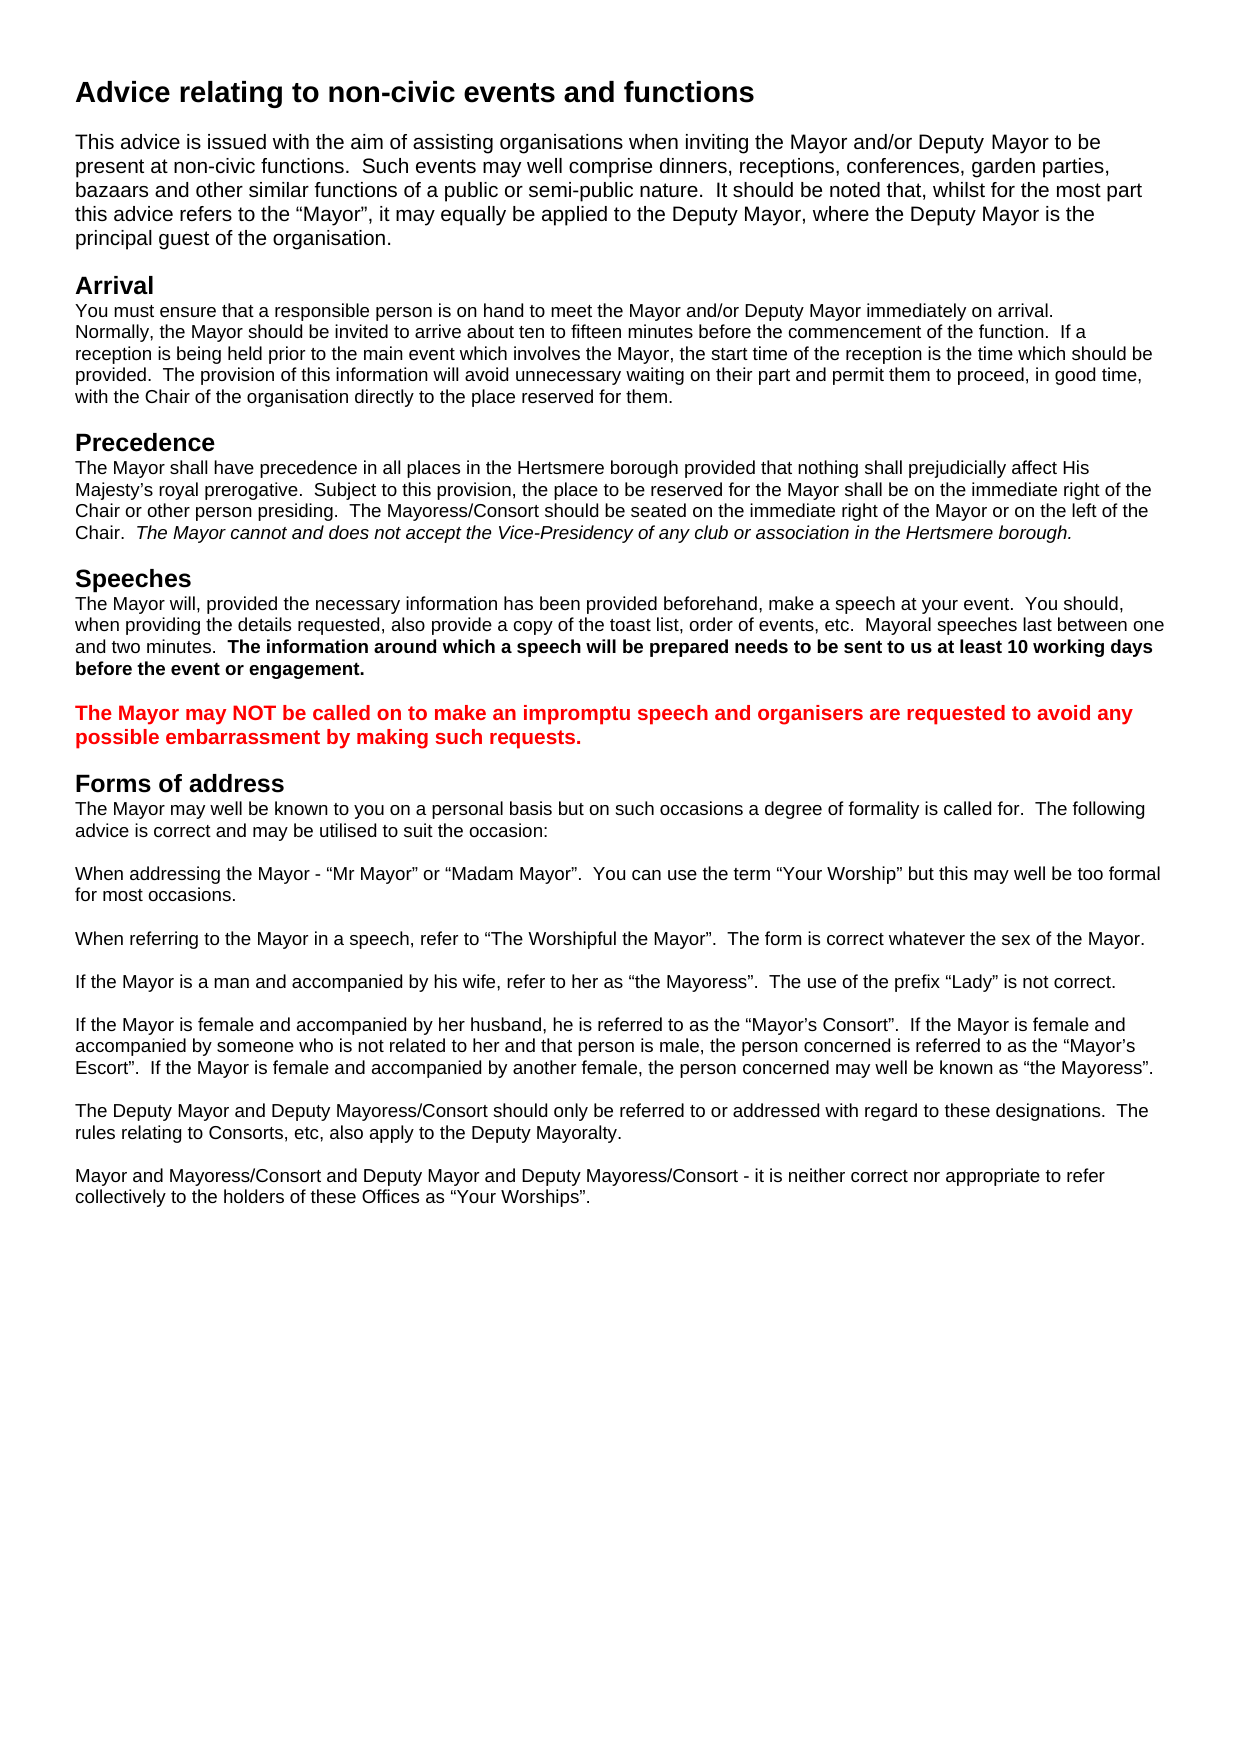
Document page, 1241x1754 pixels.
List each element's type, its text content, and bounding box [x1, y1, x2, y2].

text If the Mayor is a man and accompanied by his wife, refer to her as “the Mayoress”. The use of the prefix “Lady” is not correct. [75, 971, 1165, 992]
text When referring to the Mayor in a speech, refer to “The Worshipful the Mayor”. The form is correct whatever the sex of the Mayor. [75, 927, 1165, 949]
text Normally, the Mayor should be invited to arrive about ten to fifteen minutes before the commencement of the function. If a reception is being held prior to the main event which involves the Mayor, the start time of the reception is the time which should be provided. The provision of this information will avoid unnecessary waiting on their part and permit them to proceed, in good time, with the Chair of the organisation directly to the place reserved for them. [75, 321, 1165, 407]
text The Mayor may NOT be called on to make an impromptu speech and organisers are requested to avoid any possible embarrassment by making such requests. [75, 701, 1165, 748]
subtitle Precedence [75, 428, 1165, 457]
subtitle Speeches [75, 564, 1165, 593]
text The Mayor will, provided the necessary information has been provided beforehand, make a speech at your event. You should, when providing the details requested, also provide a copy of the toast list, order of events, etc. Mayoral speeches last between one and two minutes. The information around which a speech will be prepared needs to be sent to us at least 10 working days before the event or engagement. [75, 593, 1165, 679]
text Mayor and Mayoress/Consort and Deputy Mayor and Deputy Mayoress/Consort - it is neither correct nor appropriate to refer collectively to the holders of these Offices as “Your Worships”. [75, 1164, 1165, 1208]
subtitle Arrival [75, 271, 1165, 299]
subtitle Forms of address [75, 769, 1165, 798]
text If the Mayor is female and accompanied by her husband, he is referred to as the “Mayor’s Consort”. If the Mayor is female and accompanied by someone who is not related to her and that person is male, the person concerned is referred to as the “Mayor’s Escort”. If the Mayor is female and accompanied by another female, the person concerned may well be known as “the Mayoress”. [75, 1014, 1165, 1078]
text The Mayor may well be known to you on a personal basis but on such occasions a degree of formality is called for. The following advice is correct and may be utilised to suit the occasion: [75, 798, 1165, 841]
text When addressing the Mayor - “Mr Mayor” or “Madam Mayor”. You can use the term “Your Worship” but this may well be too formal for most occasions. [75, 863, 1165, 906]
text The Deputy Mayor and Deputy Mayoress/Consort should only be referred to or addressed with regard to these designations. The rules relating to Consorts, etc, also apply to the Deputy Mayoralty. [75, 1100, 1165, 1143]
subtitle Advice relating to non-civic events and functions [75, 75, 1165, 108]
text You must ensure that a responsible person is on hand to meet the Mayor and/or Deputy Mayor immediately on arrival. [75, 299, 1165, 321]
text The Mayor shall have precedence in all places in the Hertsmere borough provided that nothing shall prejudicially affect His Majesty’s royal prerogative. Subject to this provision, the place to be reserved for the Mayor shall be on the immediate right of the Chair or other person presiding. The Mayoress/Consort should be seated on the immediate right of the Mayor or on the left of the Chair. The Mayor cannot and does not accept the Vice-Presidency of any club or association in the Hertsmere borough. [75, 457, 1165, 543]
text This advice is issued with the aim of assisting organisations when inviting the Mayor and/or Deputy Mayor to be present at non-civic functions. Such events may well comprise dinners, receptions, conferences, garden parties, bazaars and other similar functions of a public or semi-public nature. It should be noted that, whilst for the most part this advice refers to the “Mayor”, it may equally be applied to the Deputy Mayor, where the Deputy Mayor is the principal guest of the organisation. [75, 130, 1165, 250]
